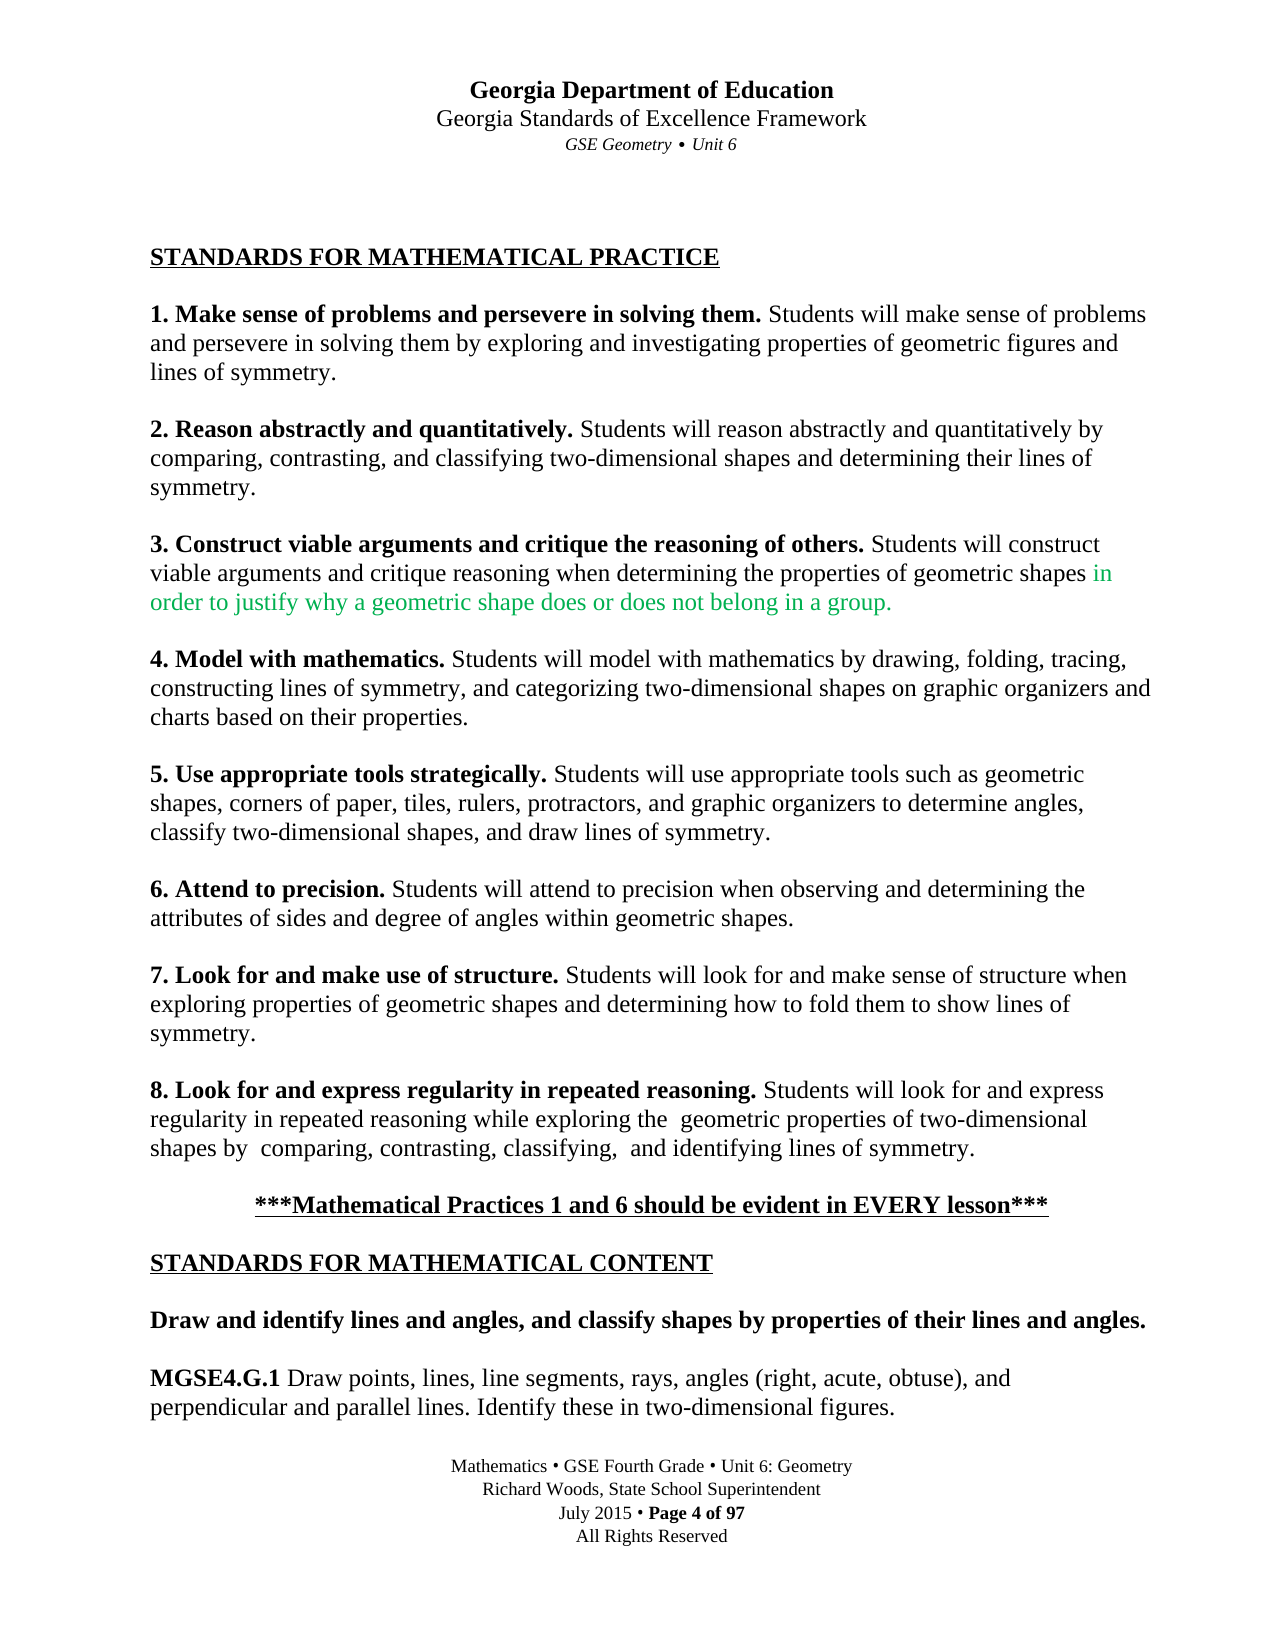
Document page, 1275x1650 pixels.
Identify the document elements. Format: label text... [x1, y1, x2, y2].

text STANDARDS FOR MATHEMATICAL CONTENT [150, 1248, 1153, 1277]
text 4. Model with mathematics. Students will model with mathematics by drawing, folding, tracing, constructing lines of symmetry, and categorizing two-dimensional shapes on graphic organizers and charts based on their properties. [150, 644, 1153, 731]
text 6. Attend to precision. Students will attend to precision when observing and determining the attributes of sides and degree of angles within geometric shapes. [150, 874, 1153, 932]
text 1. Make sense of problems and persevere in solving them. Students will make sense of problems and persevere in solving them by exploring and investigating properties of geometric figures and lines of symmetry. [150, 299, 1153, 386]
text 5. Use appropriate tools strategically. Students will use appropriate tools such as geometric shapes, corners of paper, tiles, rulers, protractors, and graphic organizers to determine angles, classify two-dimensional shapes, and draw lines of symmetry. [150, 759, 1153, 846]
text 7. Look for and make use of structure. Students will look for and make sense of structure when exploring properties of geometric shapes and determining how to fold them to show lines of symmetry. [150, 961, 1153, 1047]
text STANDARDS FOR MATHEMATICAL PRACTICE [150, 242, 1153, 271]
text 3. Construct viable arguments and critique the reasoning of others. Students will construct viable arguments and critique reasoning when determining the properties of geometric shapes in order to justify why a geometric shape does or does not belong in a group. [150, 529, 1153, 616]
text ***Mathematical Practices 1 and 6 should be evident in EVERY lesson*** [150, 1191, 1153, 1219]
text Draw and identify lines and angles, and classify shapes by properties of their lines and angles. [150, 1306, 1153, 1334]
text 8. Look for and express regularity in repeated reasoning. Students will look for and express regularity in repeated reasoning while exploring the geometric properties of two-dimensional shapes by comparing, contrasting, classifying, and identifying lines of symmetry. [150, 1076, 1153, 1162]
text 2. Reason abstractly and quantitatively. Students will reason abstractly and quantitatively by comparing, contrasting, and classifying two-dimensional shapes and determining their lines of symmetry. [150, 414, 1153, 501]
text MGSE4.G.1 Draw points, lines, line segments, rays, angles (right, acute, obtuse), and perpendicular and parallel lines. Identify these in two-dimensional figures. [150, 1363, 1153, 1421]
